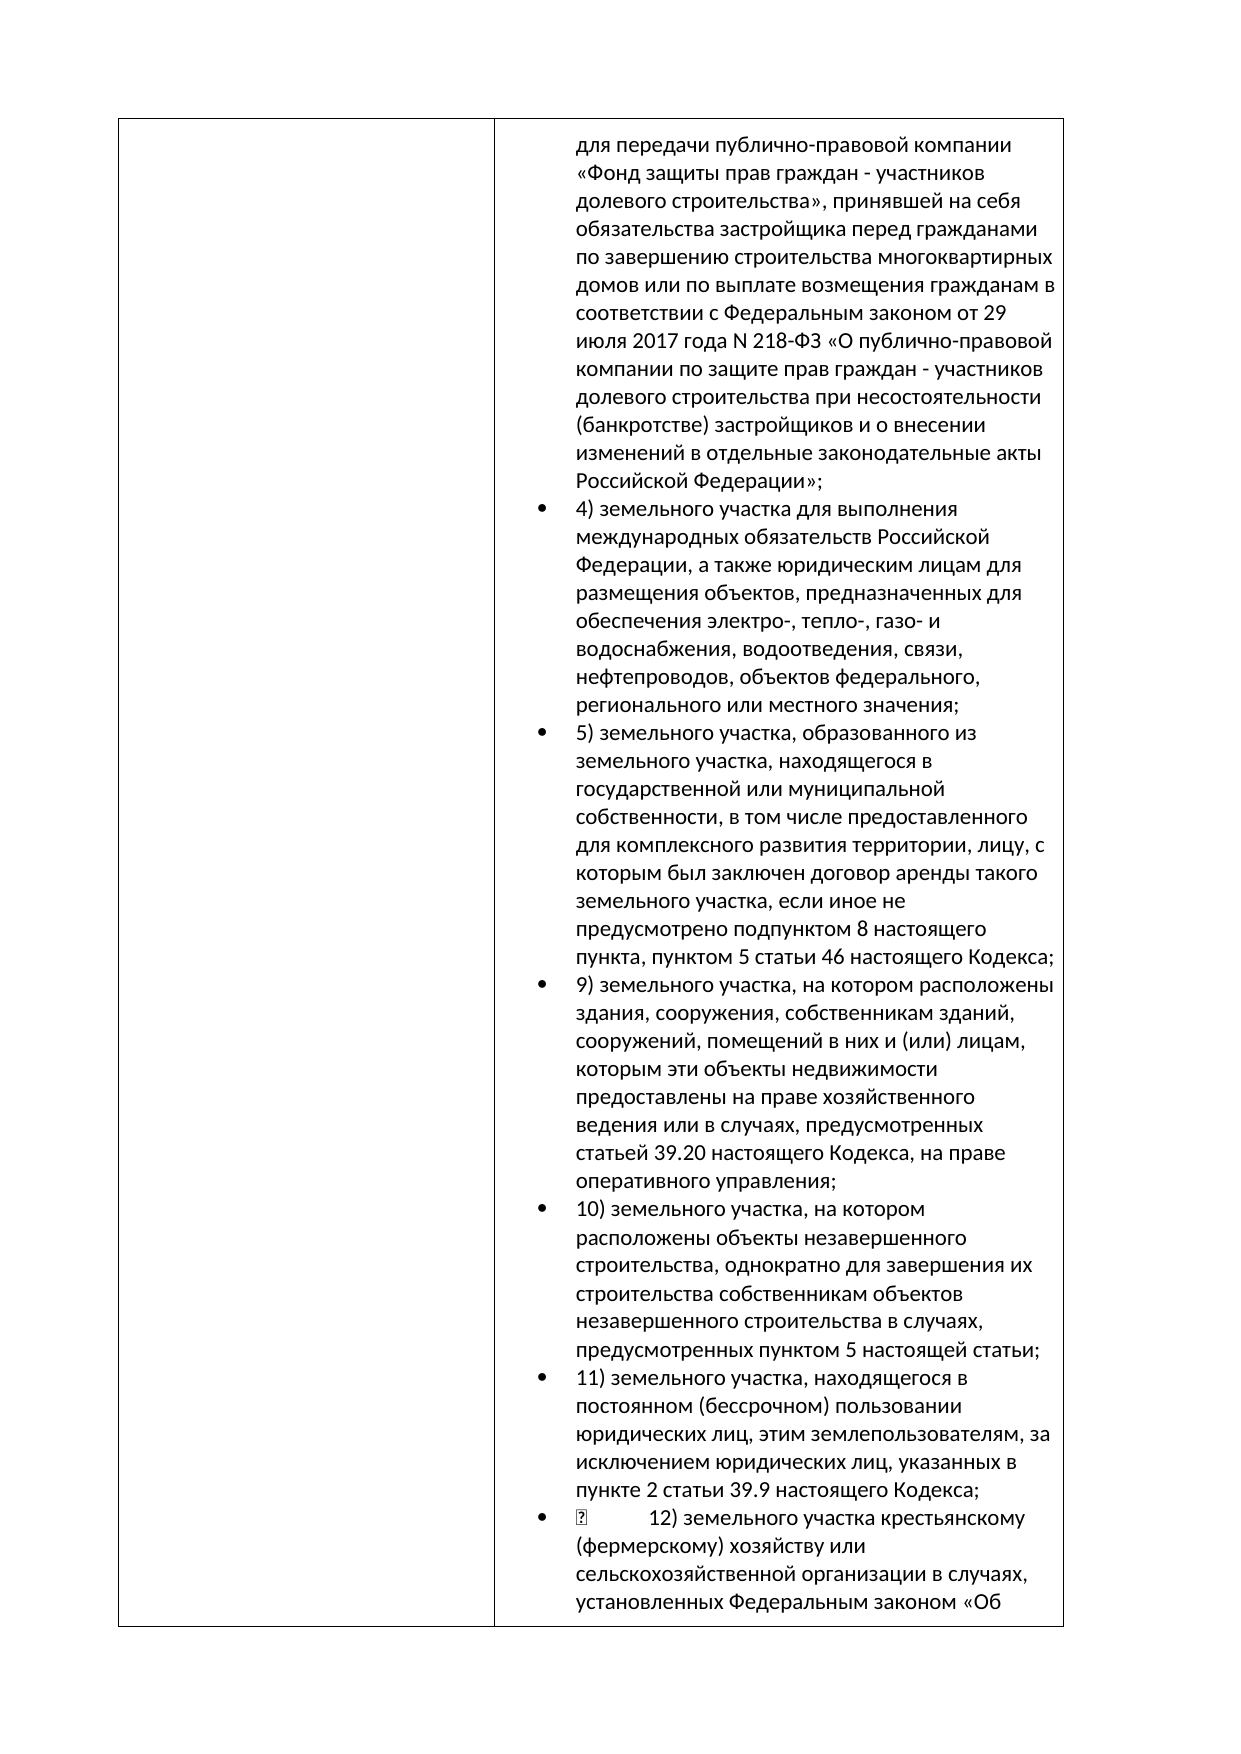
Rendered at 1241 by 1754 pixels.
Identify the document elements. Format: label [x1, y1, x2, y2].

table_cell [119, 119, 494, 1626]
table_cell [495, 119, 1063, 1626]
